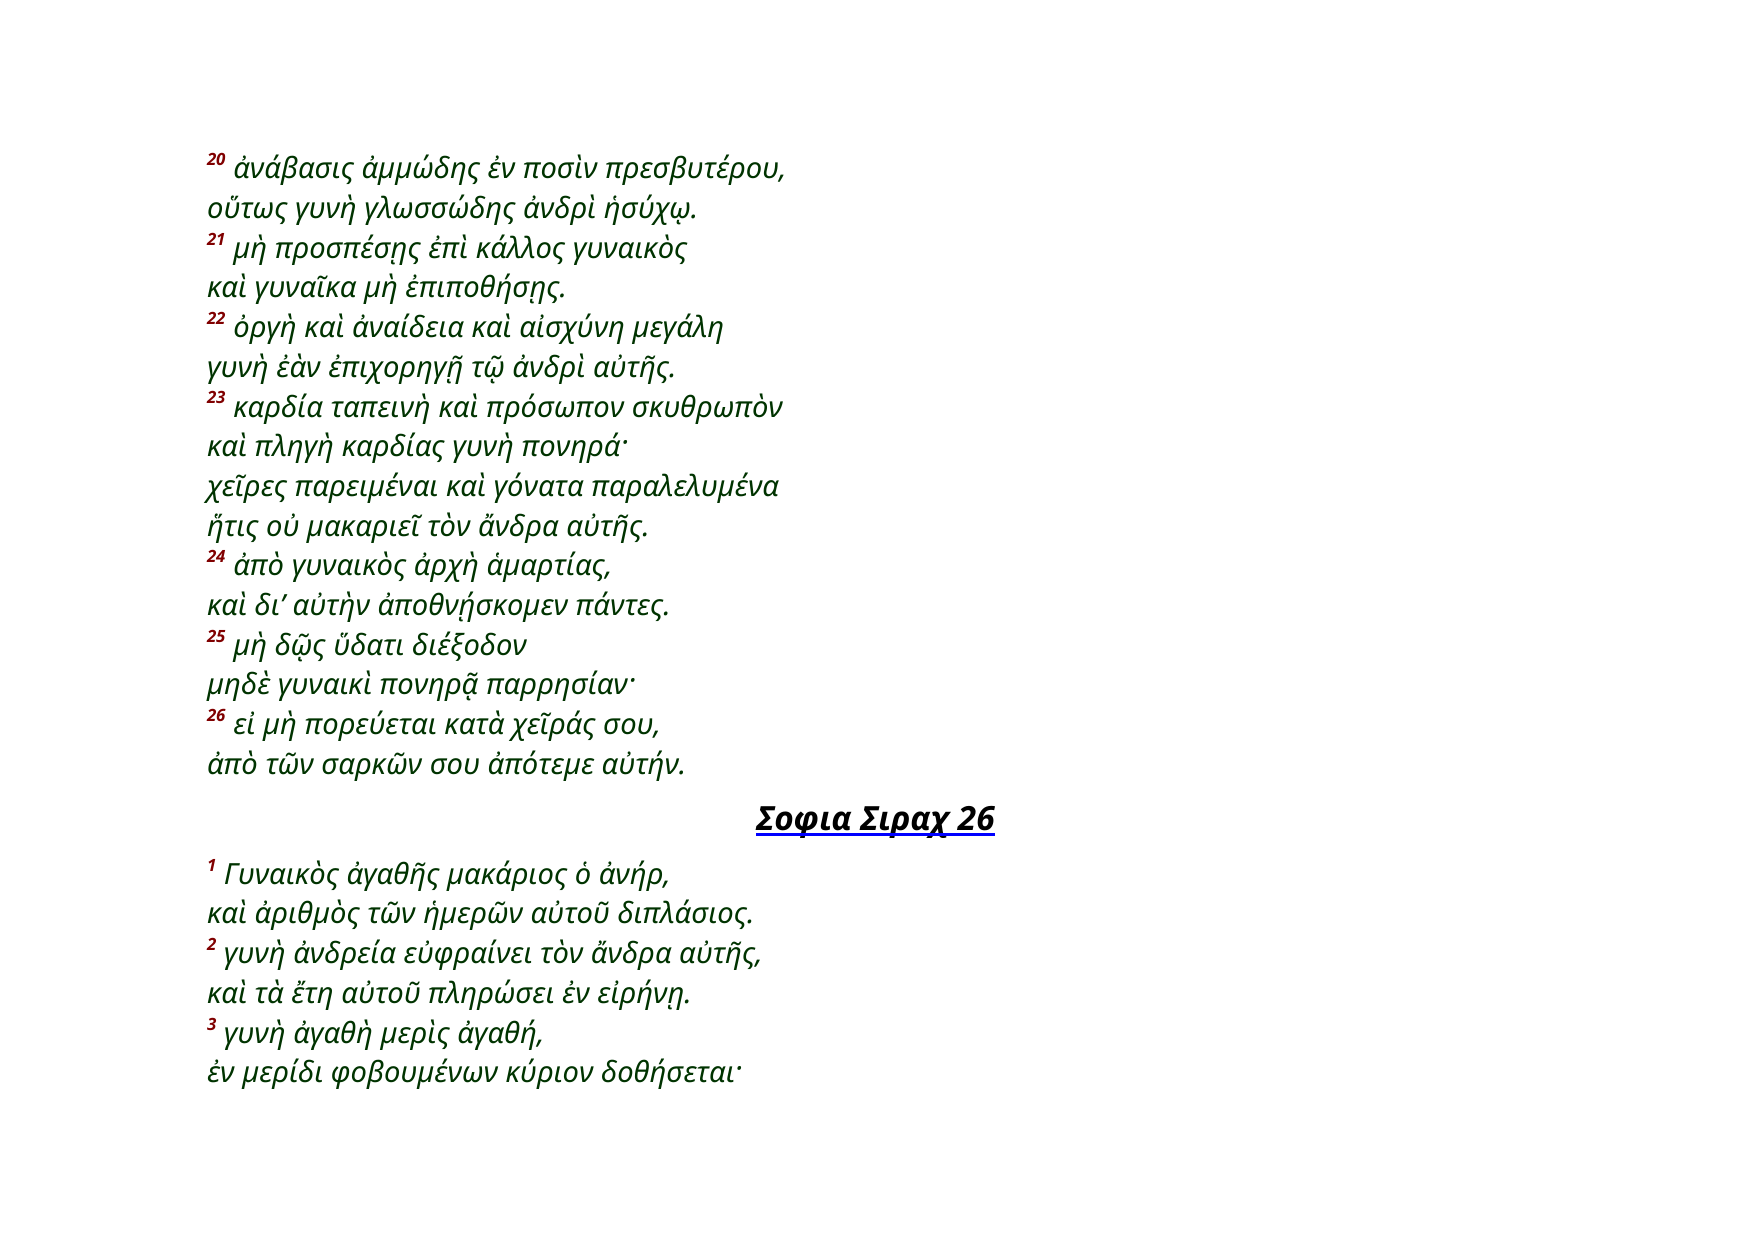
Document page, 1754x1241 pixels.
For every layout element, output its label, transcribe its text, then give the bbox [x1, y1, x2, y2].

text 20 ἀνάβασις ἀμμώδης ἐν ποσὶν πρεσβυτέρου, οὕτως γυνὴ γλωσσώδης ἀνδρὶ ἡσύχῳ. [207, 148, 1606, 227]
text 2 γυνὴ ἀνδρεία εὐφραίνει τὸν ἄνδρα αὐτῆς, καὶ τὰ ἔτη αὐτοῦ πληρώσει ἐν εἰρήνῃ. [207, 932, 1606, 1012]
text Σοφια Σιραχ 26 [148, 795, 1606, 841]
text 26 εἰ μὴ πορεύεται κατὰ χεῖράς σου, ἀπὸ τῶν σαρκῶν σου ἀπότεμε αὐτήν. [207, 703, 1606, 783]
text 23 καρδία ταπεινὴ καὶ πρόσωπον σκυθρωπὸν καὶ πληγὴ καρδίας γυνὴ πονηρά· χεῖρες παρειμέναι καὶ γόνατα παραλελυμένα ἥτις οὐ μακαριεῖ τὸν ἄνδρα αὐτῆς. [207, 386, 1606, 544]
text 22 ὀργὴ καὶ ἀναίδεια καὶ αἰσχύνη μεγάλη γυνὴ ἐὰν ἐπιχορηγῇ τῷ ἀνδρὶ αὐτῆς. [207, 306, 1606, 386]
text 1 Γυναικὸς ἀγαθῆς μακάριος ὁ ἀνήρ, καὶ ἀριθμὸς τῶν ἡμερῶν αὐτοῦ διπλάσιος. [207, 853, 1606, 932]
text 21 μὴ προσπέσῃς ἐπὶ κάλλος γυναικὸς καὶ γυναῖκα μὴ ἐπιποθήσῃς. [207, 227, 1606, 306]
text 24 ἀπὸ γυναικὸς ἀρχὴ ἁμαρτίας, καὶ δι’ αὐτὴν ἀποθνῄσκομεν πάντες. [207, 544, 1606, 624]
text 3 γυνὴ ἀγαθὴ μερὶς ἀγαθή, ἐν μερίδι φοβουμένων κύριον δοθήσεται· [207, 1012, 1606, 1091]
text 25 μὴ δῷς ὕδατι διέξοδον μηδὲ γυναικὶ πονηρᾷ παρρησίαν· [207, 624, 1606, 703]
